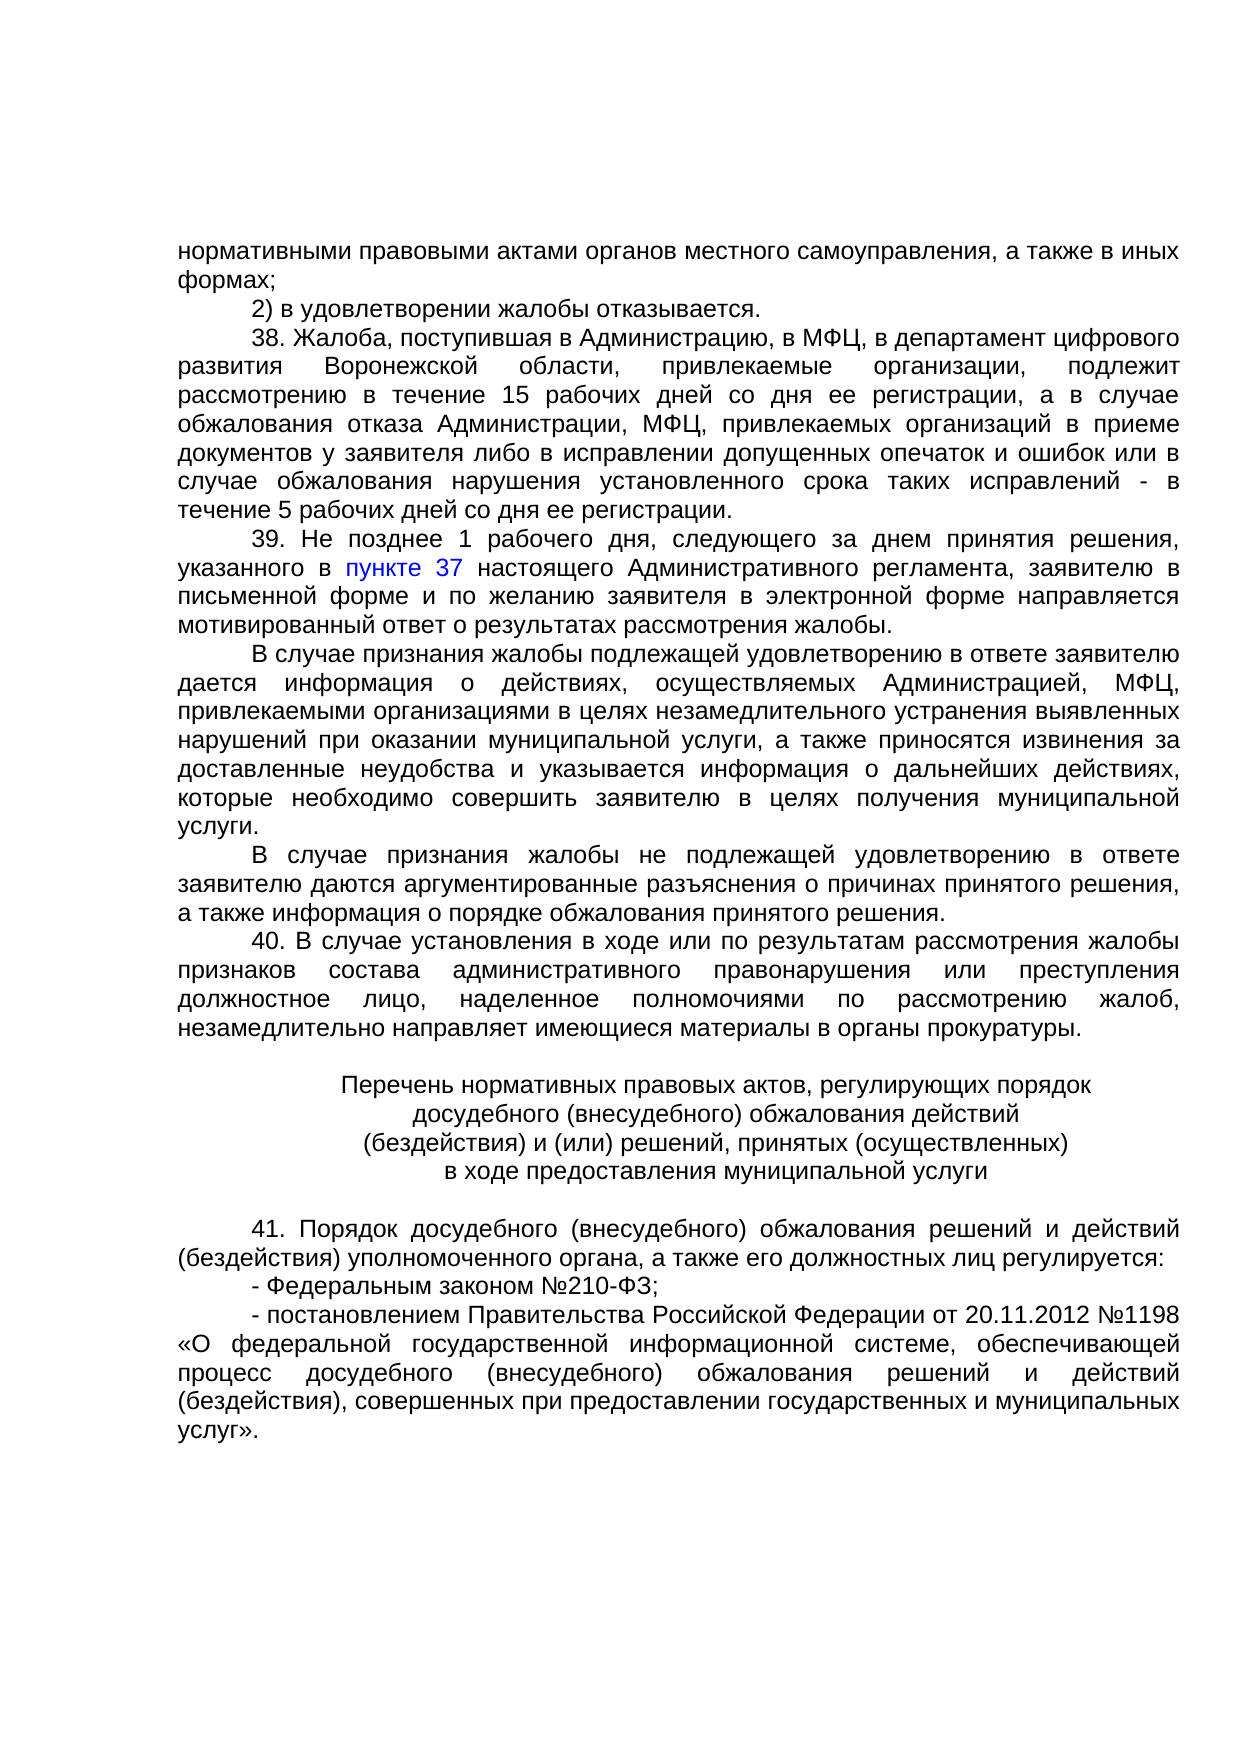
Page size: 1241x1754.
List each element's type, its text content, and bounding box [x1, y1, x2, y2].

subtitle в ходе предоставления муниципальной услуги [177, 1156, 1181, 1185]
subtitle досудебного (внесудебного) обжалования действий [177, 1099, 1181, 1127]
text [177, 236, 1181, 294]
text - Федеральным законом №210-ФЗ; [177, 1271, 1181, 1300]
text 2) в удовлетворении жалобы отказывается. [177, 294, 1181, 322]
text В случае признания жалобы не подлежащей удовлетворению в ответе заявителю даются аргументированные разъяснения о причинах принятого решения, а также информация о порядке обжалования принятого решения. [177, 840, 1181, 926]
text В случае признания жалобы подлежащей удовлетворению в ответе заявителю дается информация о действиях, осуществляемых Администрацией, МФЦ, привлекаемыми организациями в целях незамедлительного устранения выявленных нарушений при оказании муниципальной услуги, а также приносятся извинения за доставленные неудобства и указывается информация о дальнейших действиях, которые необходимо совершить заявителю в целях получения муниципальной услуги. [177, 639, 1181, 840]
text 41. Порядок досудебного (внесудебного) обжалования решений и действий (бездействия) уполномоченного органа, а также его должностных лиц регулируется: [177, 1214, 1181, 1271]
subtitle (бездействия) и (или) решений, принятых (осуществленных) [177, 1127, 1181, 1156]
text 40. В случае установления в ходе или по результатам рассмотрения жалобы признаков состава административного правонарушения или преступления должностное лицо, наделенное полномочиями по рассмотрению жалоб, незамедлительно направляет имеющиеся материалы в органы прокуратуры. [177, 926, 1181, 1041]
subtitle Перечень нормативных правовых актов, регулирующих порядок [177, 1070, 1181, 1099]
text 39. Не позднее 1 рабочего дня, следующего за днем принятия решения, указанного в пункте 37 настоящего Административного регламента, заявителю в письменной форме и по желанию заявителя в электронной форме направляется мотивированный ответ о результатах рассмотрения жалобы. [177, 524, 1181, 639]
text 38. Жалоба, поступившая в Администрацию, в МФЦ, в департамент цифрового развития Воронежской области, привлекаемые организации, подлежит рассмотрению в течение 15 рабочих дней со дня ее регистрации, а в случае обжалования отказа Администрации, МФЦ, привлекаемых организаций в приеме документов у заявителя либо в исправлении допущенных опечаток и ошибок или в случае обжалования нарушения установленного срока таких исправлений - в течение 5 рабочих дней со дня ее регистрации. [177, 322, 1181, 524]
text - постановлением Правительства Российской Федерации от 20.11.2012 №1198 «О федеральной государственной информационной системе, обеспечивающей процесс досудебного (внесудебного) обжалования решений и действий (бездействия), совершенных при предоставлении государственных и муниципальных услуг». [177, 1300, 1181, 1444]
